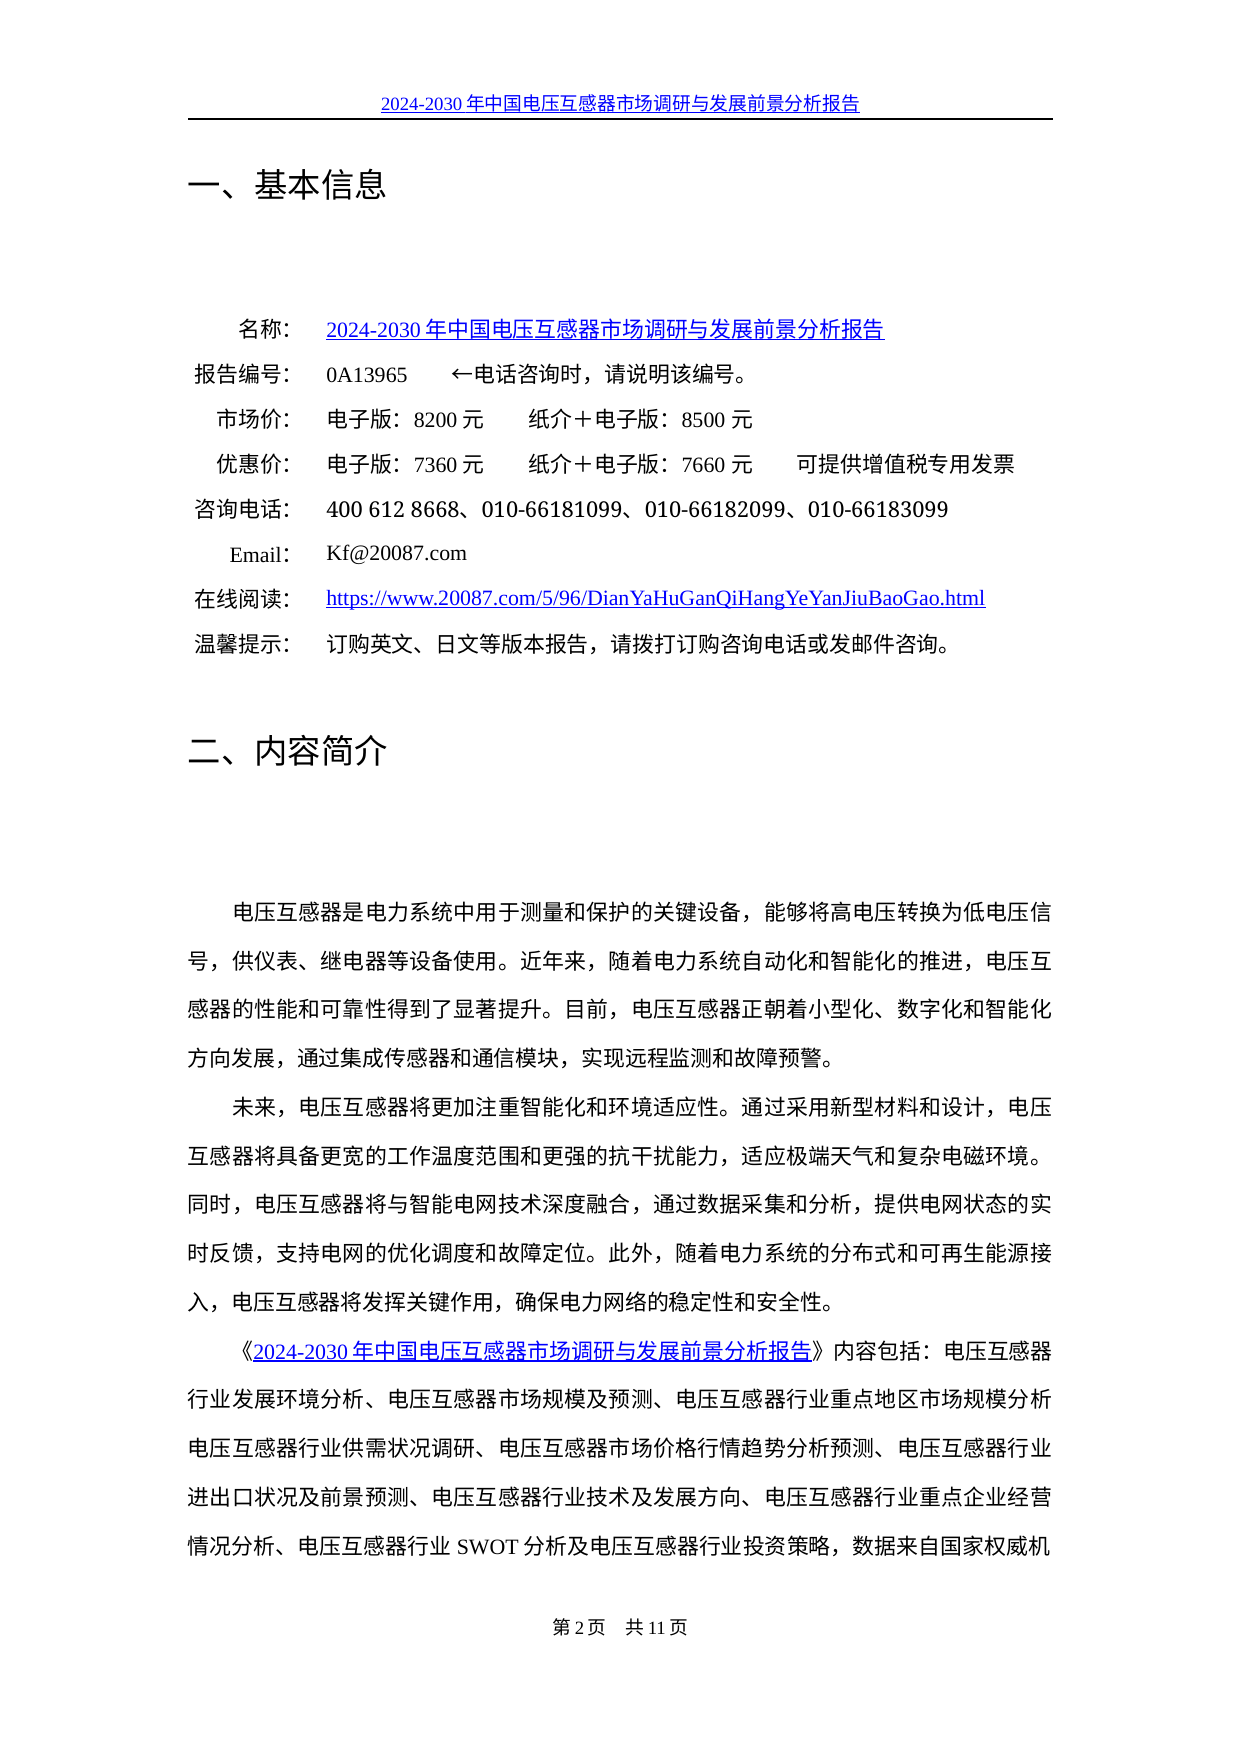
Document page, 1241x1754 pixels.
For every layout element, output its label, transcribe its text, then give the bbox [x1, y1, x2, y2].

table_cell 电子版：8200 元 纸介＋电子版：8500 元 [315, 402, 1073, 447]
table_cell 优惠价： [167, 447, 315, 492]
table_cell 市场价： [167, 402, 315, 447]
table_cell 咨询电话： [167, 492, 315, 537]
table_cell 订购英文、日文等版本报告，请拨打订购咨询电话或发邮件咨询。 [315, 627, 1073, 672]
table_cell 电子版：7360 元 纸介＋电子版：7660 元 可提供增值税专用发票 [315, 447, 1073, 492]
table_cell 400 612 8668、010-66181099、010-66182099、010-66183099 [315, 492, 1073, 537]
table_header 名称： [167, 312, 315, 357]
title 一、基本信息 [187, 150, 1053, 215]
table_cell 0A13965 ←电话咨询时，请说明该编号。 [315, 357, 1073, 402]
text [187, 894, 1053, 1561]
table_cell Email： [167, 537, 315, 582]
table_cell Kf@20087.com [315, 537, 1073, 582]
table_header 2024-2030年中国电压互感器市场调研与发展前景分析报告 [315, 312, 1073, 357]
table_cell 在线阅读： [167, 582, 315, 627]
table_cell 温馨提示： [167, 627, 315, 672]
table_cell 报告编号： [167, 357, 315, 402]
table_cell [315, 582, 1073, 627]
title 二、内容简介 [187, 717, 1053, 782]
